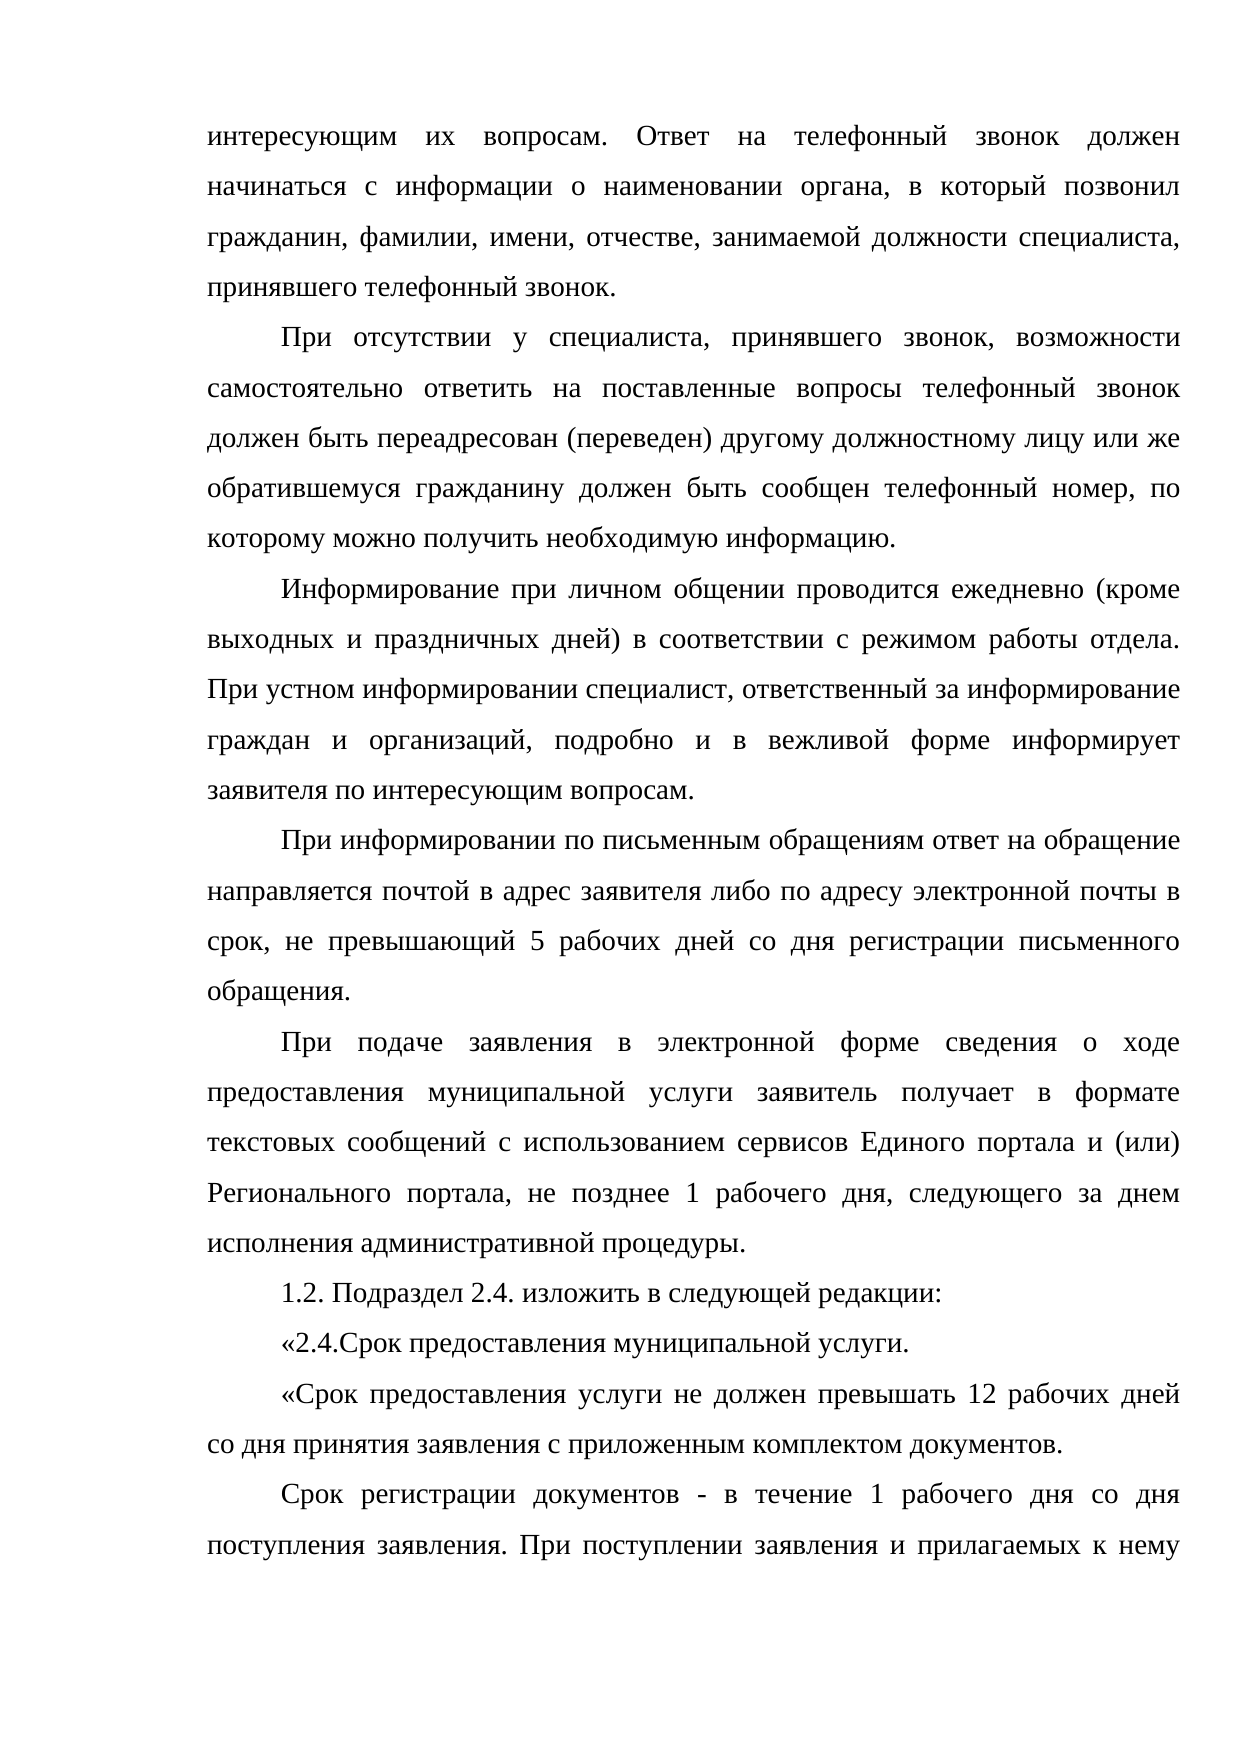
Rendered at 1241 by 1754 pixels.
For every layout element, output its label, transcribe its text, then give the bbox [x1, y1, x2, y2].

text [207, 118, 1181, 303]
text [207, 1477, 1181, 1560]
text При информировании по письменным обращениям ответ на обращение направляется почтой в адрес заявителя либо по адресу электронной почты в срок, не превышающий 5 рабочих дней со дня регистрации письменного обращения. [207, 822, 1181, 1007]
text При отсутствии у специалиста, принявшего звонок, возможности самостоятельно ответить на поставленные вопросы телефонный звонок должен быть переадресован (переведен) другому должностному лицу или же обратившемуся гражданину должен быть сообщен телефонный номер, по которому можно получить необходимую информацию. [207, 319, 1181, 554]
text «Срок предоставления услуги не должен превышать 12 рабочих дней со дня принятия заявления с приложенным комплектом документов. [207, 1376, 1181, 1460]
text Информирование при личном общении проводится ежедневно (кроме выходных и праздничных дней) в соответствии с режимом работы отдела. При устном информировании специалист, ответственный за информирование граждан и организаций, подробно и в вежливой форме информирует заявителя по интересующим вопросам. [207, 571, 1181, 806]
text При подаче заявления в электронной форме сведения о ходе предоставления муниципальной услуги заявитель получает в формате текстовых сообщений с использованием сервисов Единого портала и (или) Регионального портала, не позднее 1 рабочего дня, следующего за днем исполнения административной процедуры. [207, 1024, 1181, 1258]
text «2.4.Срок предоставления муниципальной услуги. [207, 1326, 1181, 1359]
text 1.2. Подраздел 2.4. изложить в следующей редакции: [207, 1275, 1181, 1309]
